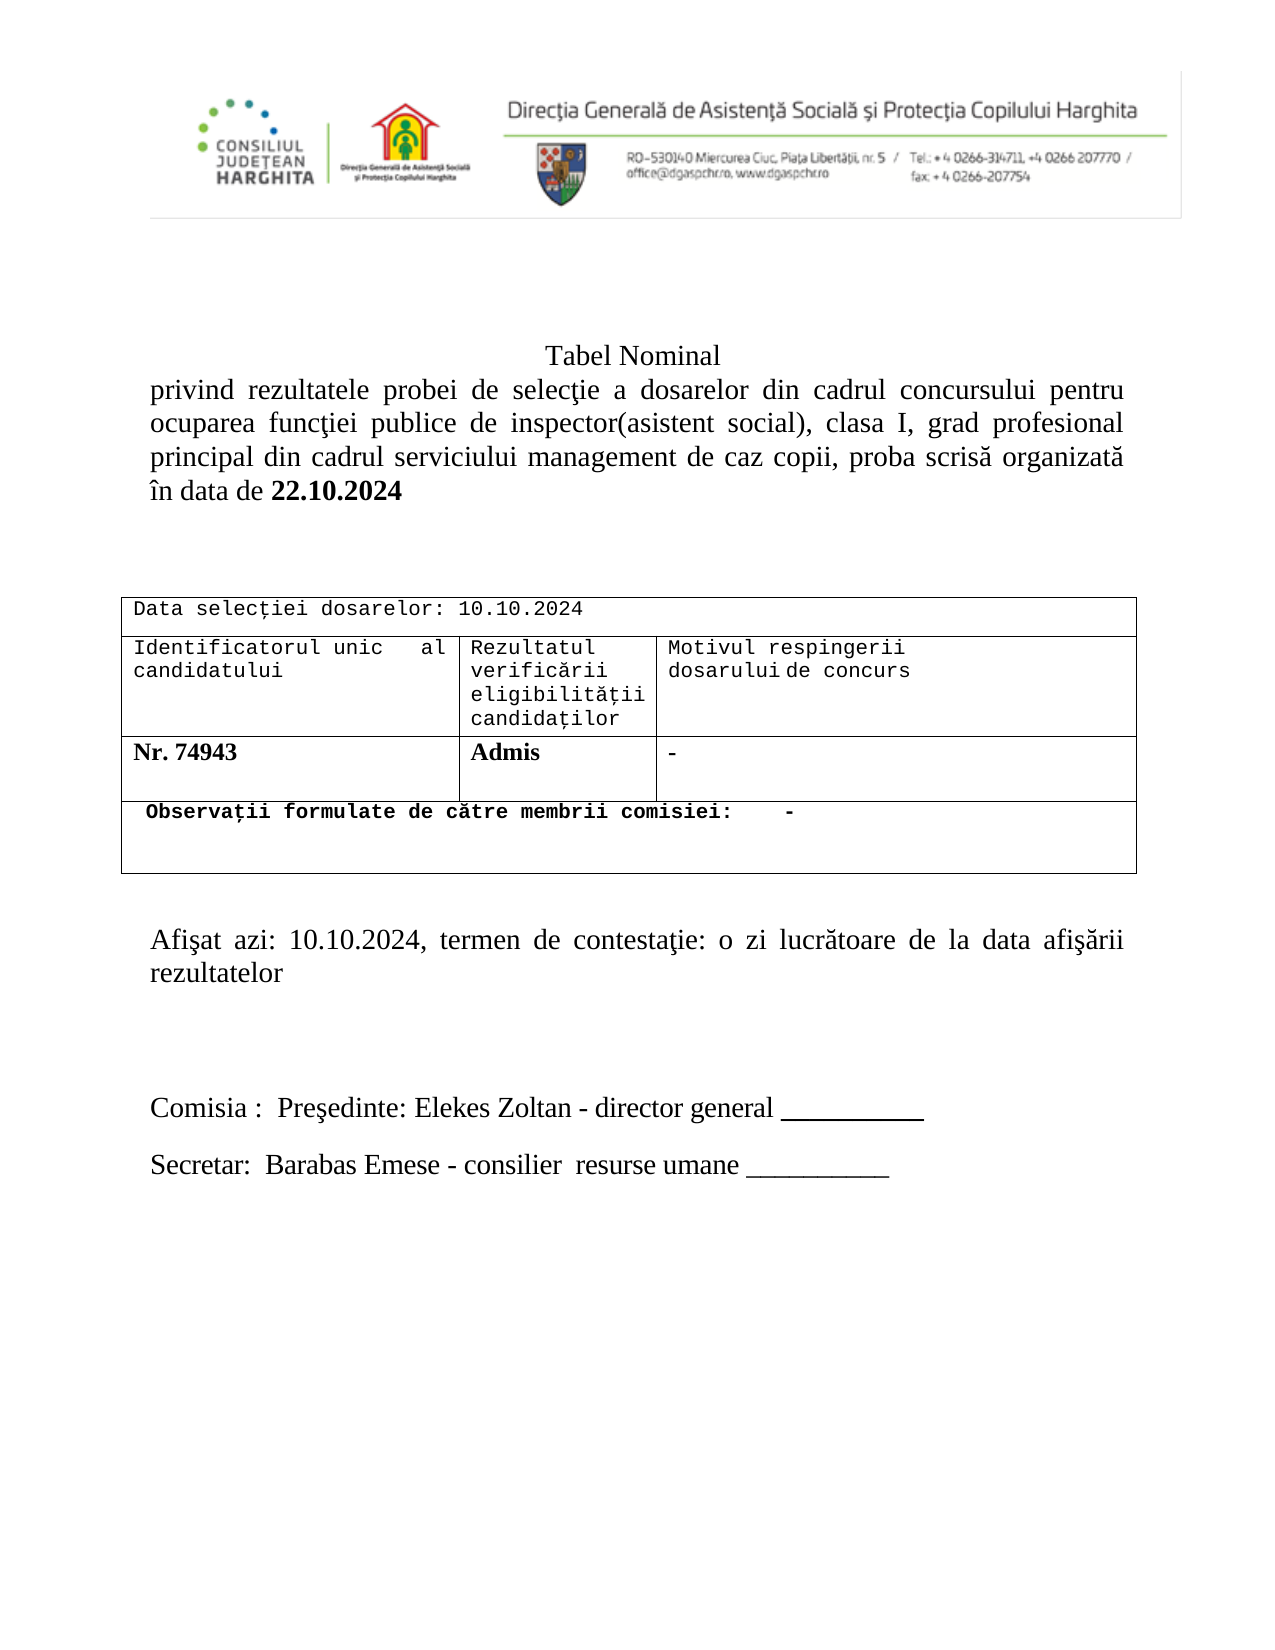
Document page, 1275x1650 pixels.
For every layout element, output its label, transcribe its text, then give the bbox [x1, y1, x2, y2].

table_cell Observaţii formulate de către membrii comisiei: - [122, 802, 1136, 873]
text Tabel Nominal [150, 338, 1125, 372]
table_cell Rezultatul verificării eligibilităţii candidaţilor [460, 637, 656, 736]
table_cell Identificatorul unic al candidatului [122, 637, 459, 736]
table_cell Motivul respingerii dosarului de concurs [657, 637, 1136, 736]
table_header Data selecţiei dosarelor: 10.10.2024 [122, 598, 1136, 636]
picture [150, 71, 1183, 220]
table_cell Nr. 74943 [122, 737, 459, 801]
text privind rezultatele probei de selecţie a dosarelor din cadrul concursului pentru ocuparea funcţiei publice de inspector(asistent social), clasa I, grad profesional principal din cadrul serviciului management de caz copii, proba scrisă organizată în data de 22.10.2024 [150, 372, 1125, 506]
table_cell - [657, 737, 1136, 801]
text Secretar: Barabas Emese - consilier resurse umane __________ [150, 1147, 1127, 1181]
text Afişat azi: 10.10.2024, termen de contestaţie: o zi lucrătoare de la data afişării rezultatelor [150, 922, 1125, 989]
text Comisia : Preşedinte: Elekes Zoltan - director general __________ [150, 1090, 1127, 1123]
table_cell Admis [460, 737, 656, 801]
